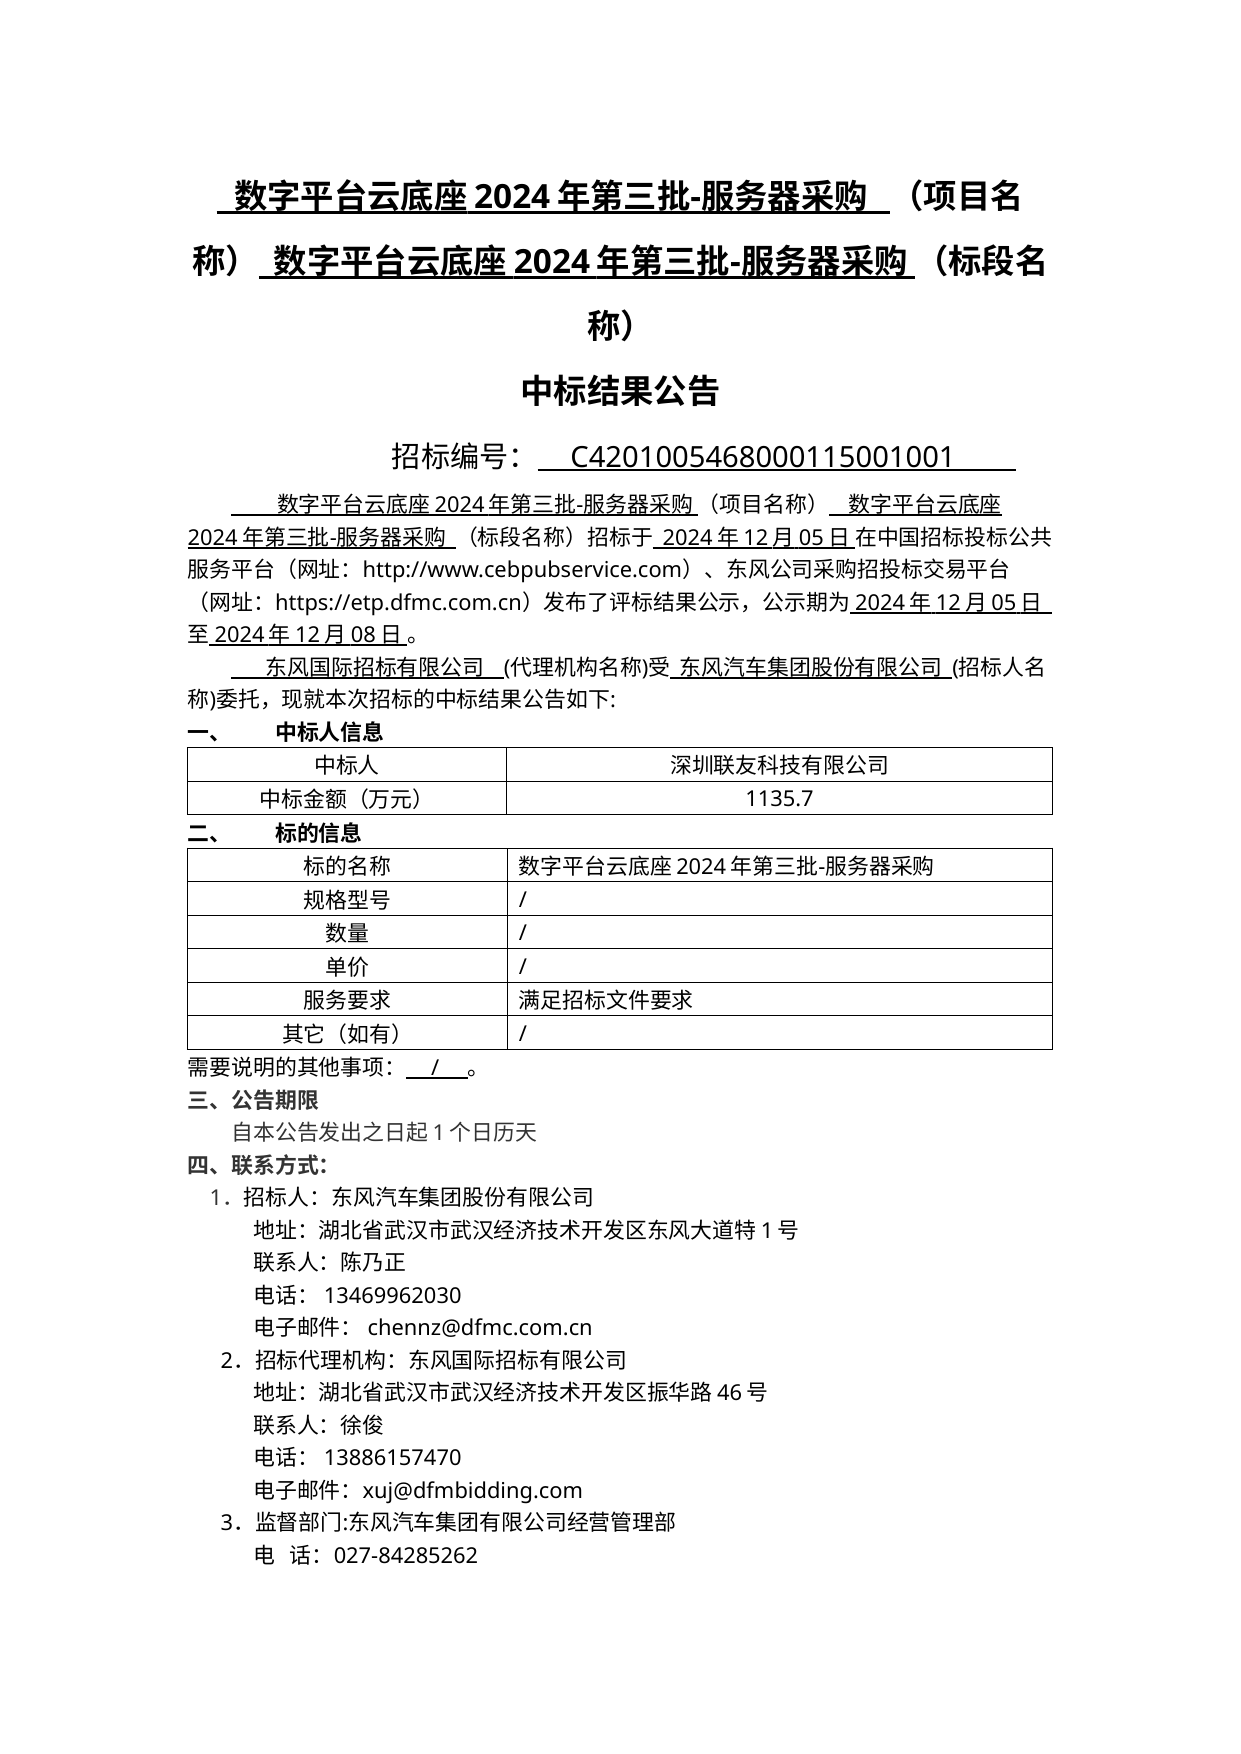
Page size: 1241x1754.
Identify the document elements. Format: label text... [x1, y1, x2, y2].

table_cell 规格型号 [188, 882, 507, 915]
table_header 中标人 [188, 748, 506, 781]
list 中标人信息 [187, 714, 1053, 747]
text 四、联系方式： [187, 1147, 1053, 1180]
text 招标编号： C4201005468000115001001 [187, 422, 1053, 487]
table_cell / [508, 916, 1052, 948]
text 数字平台云底座2024年第三批-服务器采购 （项目名称） 数字平台云底座2024年第三批-服务器采购 （标段名称） [187, 162, 1053, 357]
text 三、公告期限 [187, 1082, 1053, 1115]
table_header 数字平台云底座2024年第三批-服务器采购 [508, 849, 1052, 881]
text 2．招标代理机构：东风国际招标有限公司 [187, 1342, 1053, 1375]
table_cell 服务要求 [188, 983, 507, 1015]
table_cell 数量 [188, 916, 507, 948]
text 自本公告发出之日起1个日历天 [187, 1115, 1053, 1147]
text 1．招标人：东风汽车集团股份有限公司 [187, 1180, 1053, 1212]
text 3．监督部门:东风汽车集团有限公司经营管理部 [187, 1505, 1053, 1537]
table_header 标的名称 [188, 849, 507, 881]
text 地址：湖北省武汉市武汉经济技术开发区振华路46号 [187, 1375, 1053, 1407]
text 电话： 13886157470 [187, 1440, 1053, 1472]
text 联系人：陈乃正 [187, 1245, 1053, 1277]
text 地址：湖北省武汉市武汉经济技术开发区东风大道特1号 [187, 1212, 1053, 1245]
table_cell 中标金额（万元） [188, 782, 506, 814]
text 电子邮件： chennz@dfmc.com.cn [187, 1310, 1053, 1342]
table_cell 单价 [188, 949, 507, 982]
table_header 深圳联友科技有限公司 [507, 748, 1052, 781]
table_cell / [508, 949, 1052, 982]
text 电话： 13469962030 [187, 1277, 1053, 1310]
text 中标结果公告 [187, 357, 1053, 422]
list 标的信息 [187, 815, 1053, 848]
table_cell / [508, 1016, 1052, 1049]
text 数字平台云底座2024年第三批-服务器采购 （项目名称） 数字平台云底座2024年第三批-服务器采购 （标段名称）招标于 2024年12月05日 在中国招标投标公共服务平台（网址：http://www.cebpubservice.com）、东风公司采购招投标交易平台（网址：https://etp.dfmc.com.cn）发布了评标结果公示，公示期为 2024年12月05日 至 2024年12月08日 。 [187, 487, 1053, 649]
text 电 话：027-84285262 [187, 1537, 1053, 1570]
table_cell / [508, 882, 1052, 915]
text 需要说明的其他事项： / 。 [187, 1050, 1053, 1082]
text 联系人：徐俊 [187, 1407, 1053, 1440]
table_cell 1135.7 [507, 782, 1052, 814]
table_cell 其它（如有） [188, 1016, 507, 1049]
table_cell 满足招标文件要求 [508, 983, 1052, 1015]
text 电子邮件：xuj@dfmbidding.com [187, 1472, 1053, 1505]
text 东风国际招标有限公司 (代理机构名称)受 东风汽车集团股份有限公司 (招标人名称)委托，现就本次招标的中标结果公告如下: [187, 649, 1053, 714]
